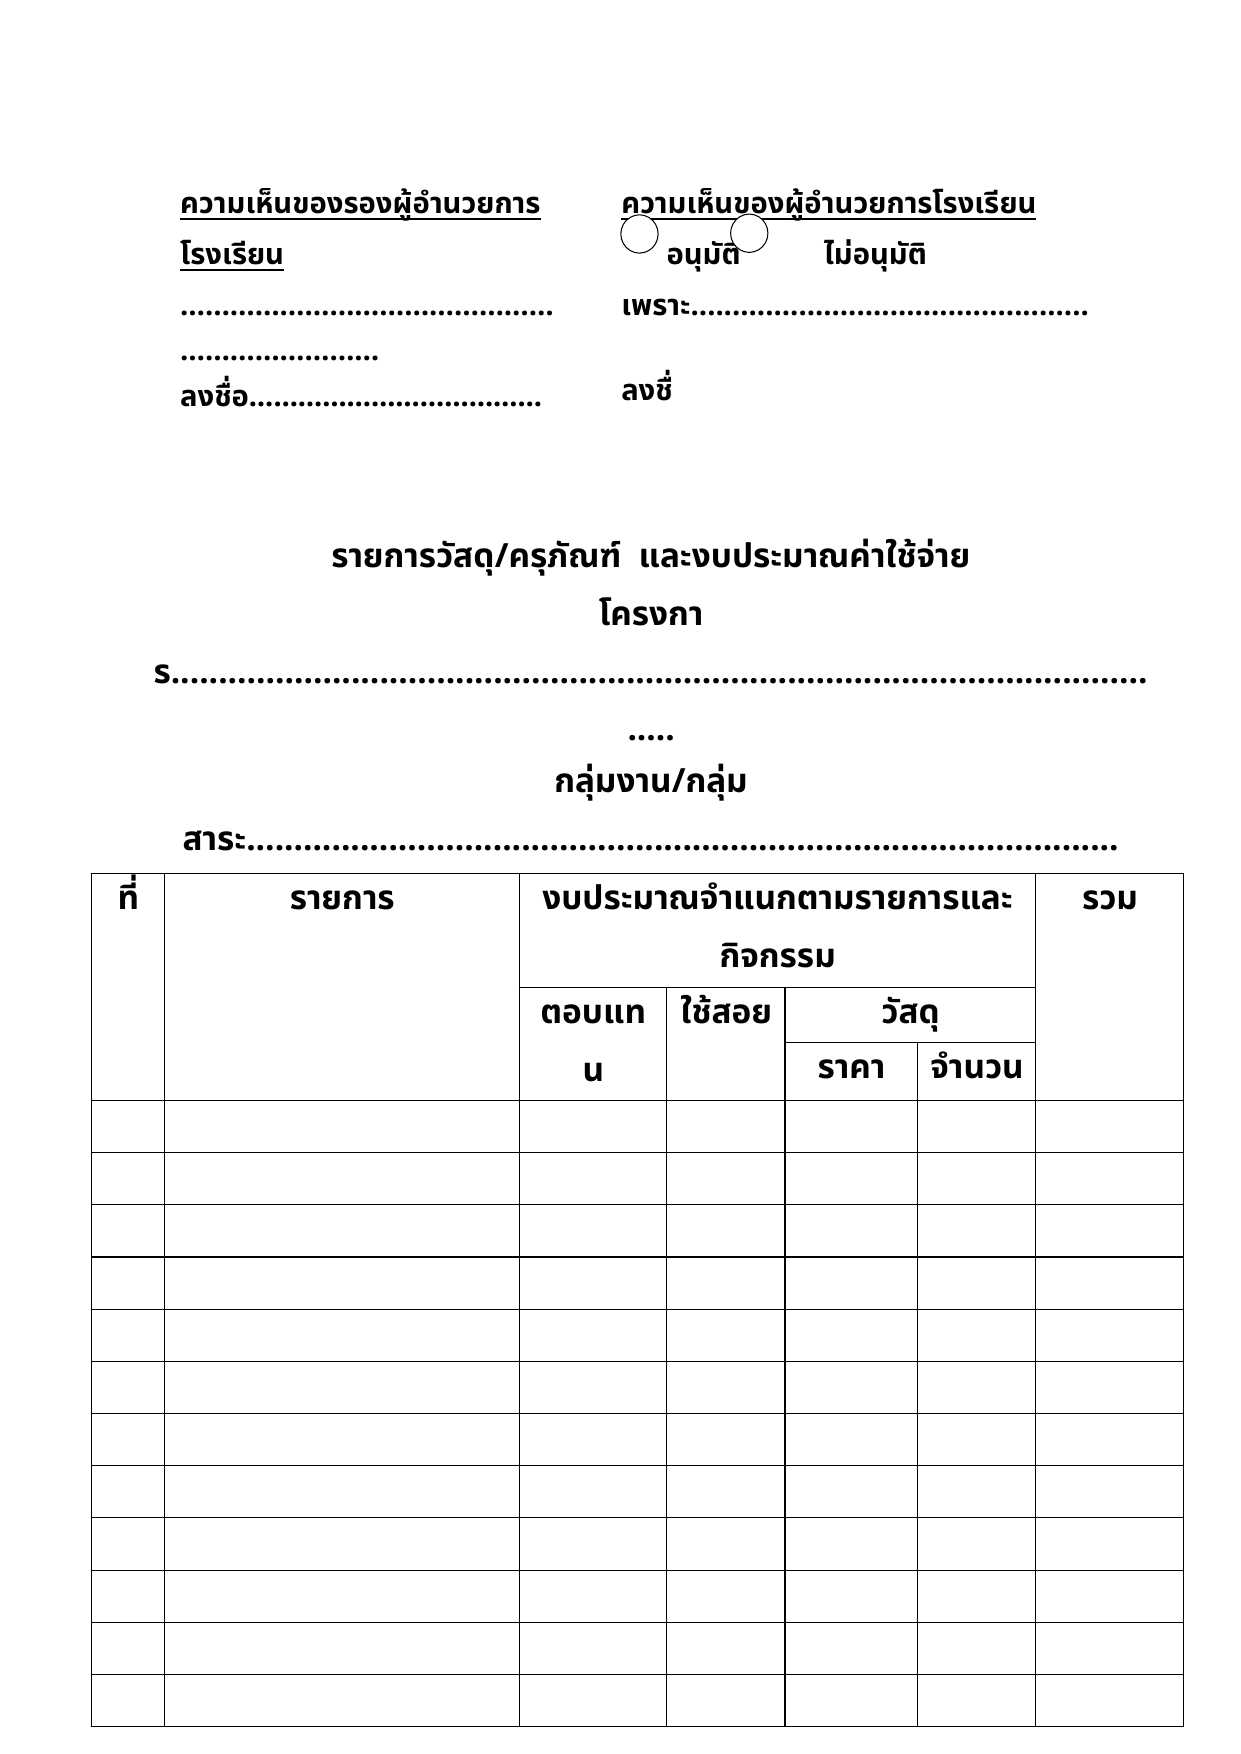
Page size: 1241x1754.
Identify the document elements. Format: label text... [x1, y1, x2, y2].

table_cell [667, 1101, 784, 1152]
table_cell [786, 1205, 917, 1256]
table_cell [520, 1310, 666, 1361]
table_cell [918, 1623, 1035, 1674]
table_cell [1036, 1571, 1183, 1622]
table_cell [1036, 1623, 1183, 1674]
table_cell [1036, 1101, 1183, 1152]
table_cell [520, 1153, 666, 1204]
table_cell [520, 1362, 666, 1413]
table_cell [165, 1571, 519, 1622]
table_cell [165, 1623, 519, 1674]
table_cell [92, 1675, 164, 1726]
table_cell [1036, 1675, 1183, 1726]
table_cell [667, 1623, 784, 1674]
table_cell [92, 1414, 164, 1465]
table_cell [520, 1205, 666, 1256]
table_cell [1036, 1414, 1183, 1465]
table_cell [520, 1466, 666, 1517]
table_cell [1036, 1518, 1183, 1569]
table_cell [918, 1153, 1035, 1204]
table_cell [1036, 1466, 1183, 1517]
table_cell [786, 1362, 917, 1413]
table_cell [165, 1258, 519, 1308]
table_cell [667, 1205, 784, 1256]
table_cell [520, 1414, 666, 1465]
table_cell [165, 1518, 519, 1569]
table_cell [165, 1362, 519, 1413]
table_cell [667, 1571, 784, 1622]
table_cell [92, 1205, 164, 1256]
table_cell [165, 1310, 519, 1361]
table_cell ใช้สอย [667, 988, 784, 1100]
table_cell ตอบแทน [520, 988, 666, 1100]
table_cell [918, 1571, 1035, 1622]
table_cell [165, 1101, 519, 1152]
table_cell [786, 1675, 917, 1726]
text กลุ่มงาน/กลุ่มสาระ............................................................................................ [150, 757, 1152, 866]
table_cell [786, 1101, 917, 1152]
table_cell วัสดุ [786, 988, 1035, 1042]
table_cell [92, 1466, 164, 1517]
table_cell [520, 1518, 666, 1569]
table_cell [165, 1414, 519, 1465]
table_cell [165, 1675, 519, 1726]
table_cell [918, 1310, 1035, 1361]
table_cell [92, 1153, 164, 1204]
table_cell [918, 1101, 1035, 1152]
table_cell [92, 1362, 164, 1413]
table_cell [92, 1571, 164, 1622]
table_cell [92, 1623, 164, 1674]
table_cell [786, 1310, 917, 1361]
table_cell [520, 1101, 666, 1152]
table_cell [918, 1362, 1035, 1413]
table_cell จำนวน [918, 1043, 1035, 1100]
table_cell [165, 1205, 519, 1256]
table_cell [918, 1414, 1035, 1465]
table_header งบประมาณจำแนกตามรายการและกิจกรรม [520, 874, 1035, 987]
table_cell [1036, 1258, 1183, 1308]
table_cell [1036, 1205, 1183, 1256]
table_cell [1036, 1362, 1183, 1413]
table_cell [786, 1518, 917, 1569]
table_cell [918, 1466, 1035, 1517]
table_cell [520, 1258, 666, 1308]
table_cell [786, 1153, 917, 1204]
table_cell [918, 1205, 1035, 1256]
table_cell [918, 1258, 1035, 1308]
table_cell [165, 1153, 519, 1204]
table_cell [1036, 1153, 1183, 1204]
table_cell [667, 1414, 784, 1465]
table_cell [92, 1258, 164, 1308]
table_cell [92, 1518, 164, 1569]
table_cell [786, 1414, 917, 1465]
table_cell [667, 1466, 784, 1517]
table_header รายการ [165, 874, 519, 1100]
table_cell [520, 1623, 666, 1674]
table_cell [667, 1518, 784, 1569]
table_cell [667, 1675, 784, 1726]
table_header รวม [1036, 874, 1183, 1100]
table_cell [667, 1153, 784, 1204]
table_cell [92, 1101, 164, 1152]
table_cell [918, 1675, 1035, 1726]
table_cell [92, 1310, 164, 1361]
table_cell [667, 1362, 784, 1413]
table_cell [520, 1675, 666, 1726]
table_cell [918, 1518, 1035, 1569]
table_cell [786, 1466, 917, 1517]
text รายการวัสดุ/ครุภัณฑ์ และงบประมาณค่าใช้จ่าย [150, 531, 1152, 582]
table_cell [667, 1258, 784, 1308]
table_cell [667, 1310, 784, 1361]
table_cell [786, 1571, 917, 1622]
table_cell [520, 1571, 666, 1622]
table_header ที่ [92, 874, 164, 1100]
table_cell [1036, 1310, 1183, 1361]
table_cell [786, 1623, 917, 1674]
table_cell ราคา [786, 1043, 917, 1100]
table_cell [786, 1258, 917, 1308]
text โครงการ............................................................................................................ [150, 589, 1152, 750]
table_cell [165, 1466, 519, 1517]
